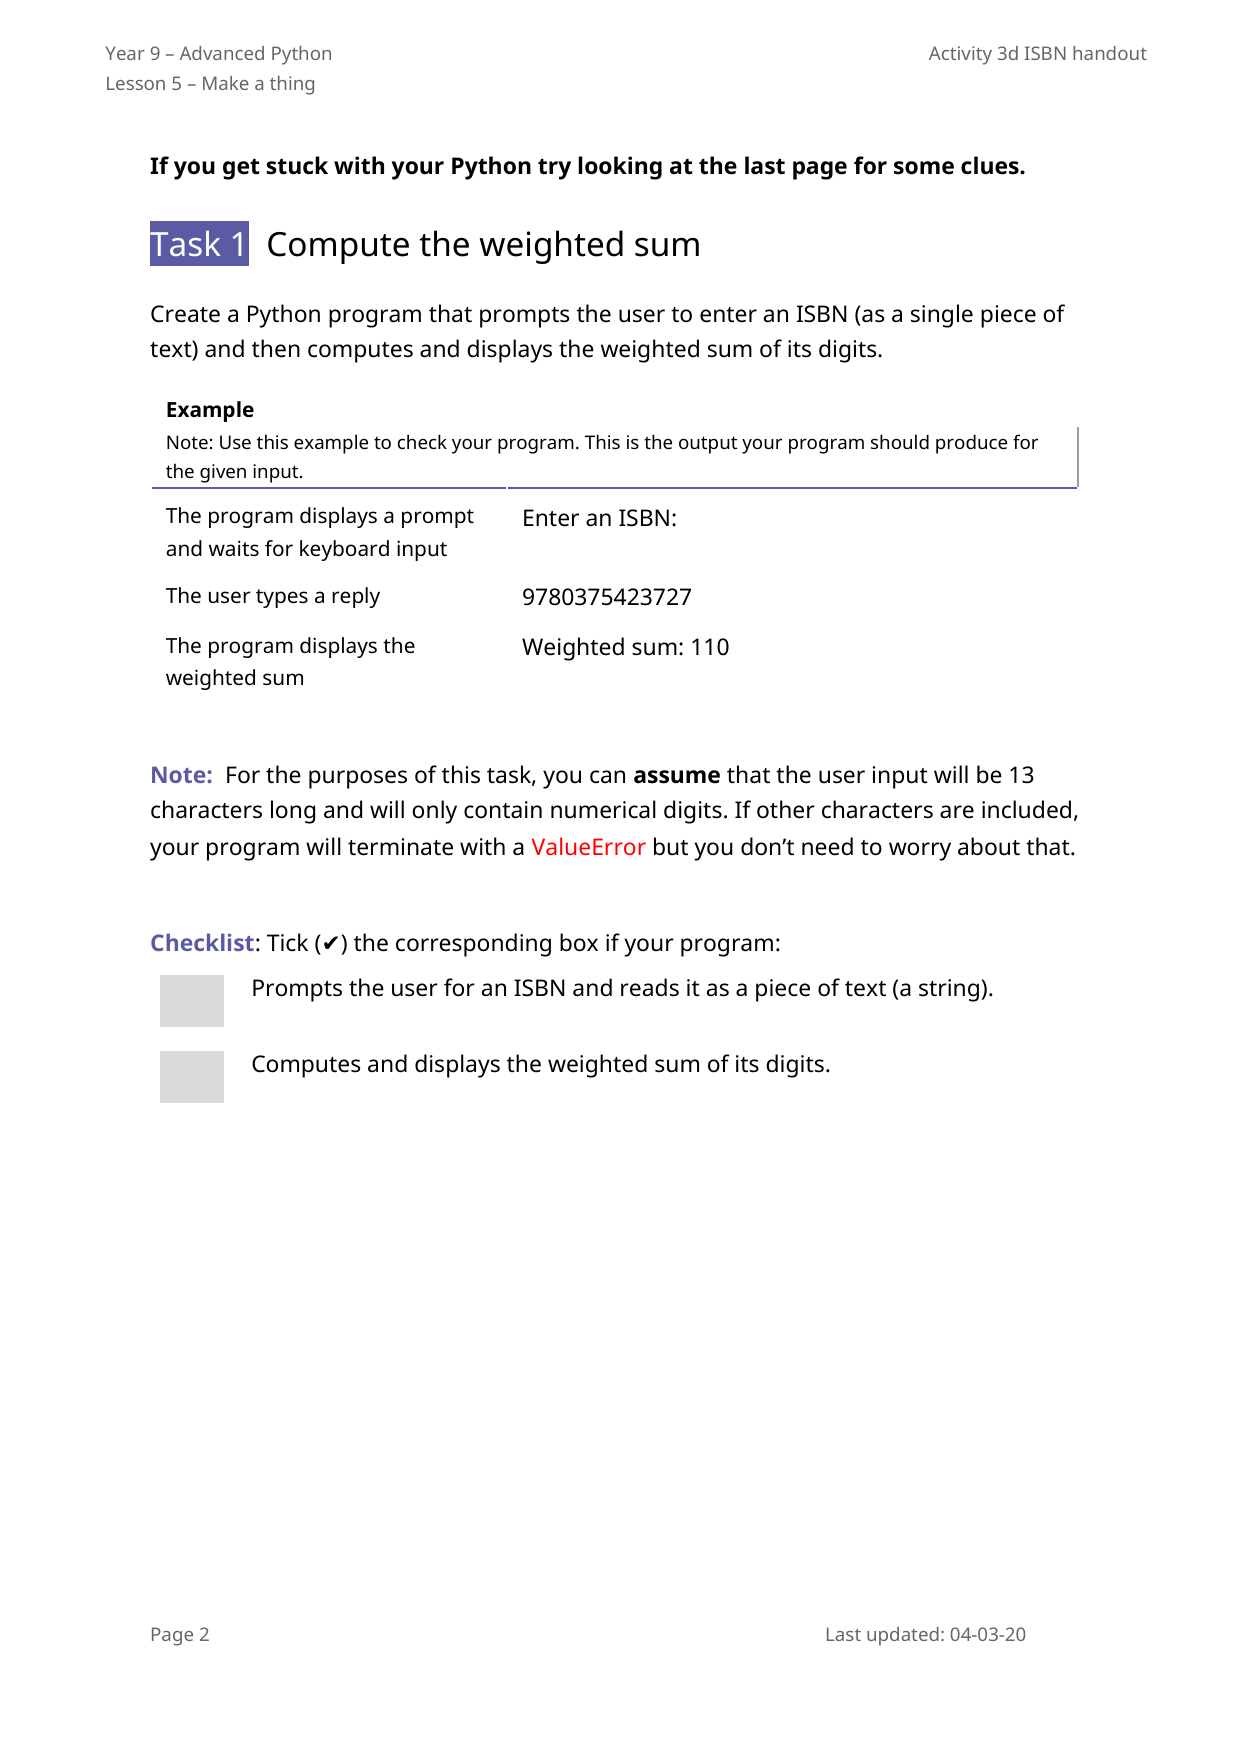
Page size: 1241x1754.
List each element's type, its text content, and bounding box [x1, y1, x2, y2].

table_cell Enter an ISBN: [508, 489, 1077, 573]
table_cell The program displays a prompt and waits for keyboard input [152, 489, 506, 573]
table_cell Note: Use this example to check your program. This is the output your program should produce for the given input. [152, 429, 1077, 487]
text If you get stuck with your Python try looking at the last page for some clues. [150, 150, 1090, 181]
text Checklist: Tick (✔) the corresponding box if your program: [150, 927, 1090, 958]
table_cell The program displays the weighted sum [152, 625, 506, 708]
table_header Prompts the user for an ISBN and reads it as a piece of text (a string). [241, 962, 1087, 1038]
table_header Example [152, 396, 1077, 427]
table_cell The user types a reply [152, 575, 506, 622]
table_cell Computes and displays the weighted sum of its digits. [241, 1038, 1087, 1119]
table_cell 9780375423727 [508, 573, 1078, 622]
table_header [150, 962, 241, 1038]
text Task 1. Compute the weighted sum [249, 221, 1090, 266]
table_cell Weighted sum: 110 [508, 623, 1078, 708]
text Note: For the purposes of this task, you can assume that the user input will be 13 characters long and will only contain numerical digits. If other characters are included, your program will terminate with a ValueError but you don’t need to worry about that. [150, 758, 1090, 862]
text Create a Python program that prompts the user to enter an ISBN (as a single piece of text) and then computes and displays the weighted sum of its digits. [150, 298, 1090, 364]
table_cell [150, 1038, 241, 1119]
